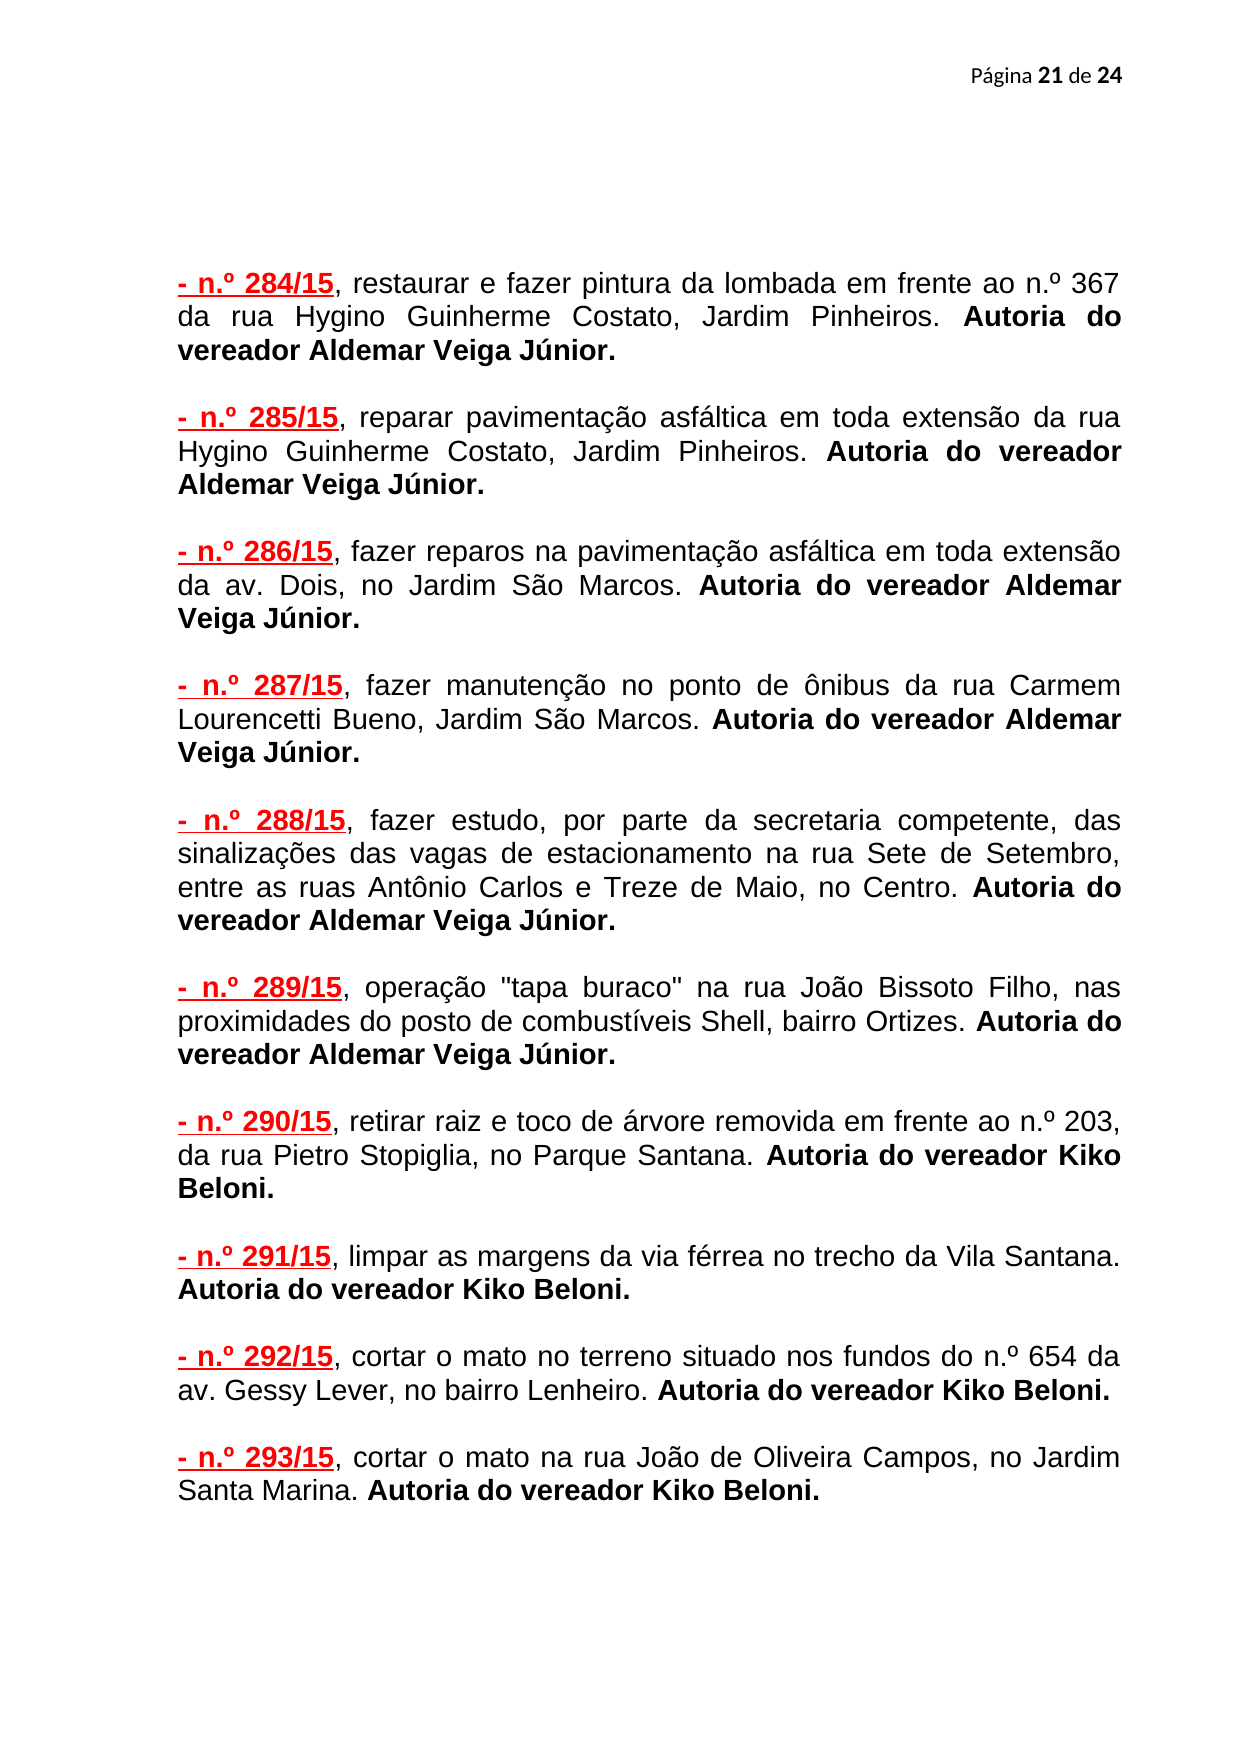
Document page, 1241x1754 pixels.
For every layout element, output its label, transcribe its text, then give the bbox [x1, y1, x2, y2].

text - n.º 286/15, fazer reparos na pavimentação asfáltica em toda extensão da av. Dois, no Jardim São Marcos. Autoria do vereador Aldemar Veiga Júnior. [177, 534, 1122, 635]
text - n.º 293/15, cortar o mato na rua João de Oliveira Campos, no Jardim Santa Marina. Autoria do vereador Kiko Beloni. [177, 1440, 1122, 1507]
text - n.º 289/15, operação "tapa buraco" na rua João Bissoto Filho, nas proximidades do posto de combustíveis Shell, bairro Ortizes. Autoria do vereador Aldemar Veiga Júnior. [177, 970, 1122, 1071]
text - n.º 290/15, retirar raiz e toco de árvore removida em frente ao n.º 203, da rua Pietro Stopiglia, no Parque Santana. Autoria do vereador Kiko Beloni. [177, 1104, 1122, 1205]
text - n.º 292/15, cortar o mato no terreno situado nos fundos do n.º 654 da av. Gessy Lever, no bairro Lenheiro. Autoria do vereador Kiko Beloni. [177, 1339, 1122, 1406]
text - n.º 284/15, restaurar e fazer pintura da lombada em frente ao n.º 367 da rua Hygino Guinherme Costato, Jardim Pinheiros. Autoria do vereador Aldemar Veiga Júnior. [177, 266, 1122, 366]
text - n.º 291/15, limpar as margens da via férrea no trecho da Vila Santana. Autoria do vereador Kiko Beloni. [177, 1238, 1122, 1306]
text - n.º 287/15, fazer manutenção no ponto de ônibus da rua Carmem Lourencetti Bueno, Jardim São Marcos. Autoria do vereador Aldemar Veiga Júnior. [177, 668, 1122, 769]
text - n.º 288/15, fazer estudo, por parte da secretaria competente, das sinalizações das vagas de estacionamento na rua Sete de Setembro, entre as ruas Antônio Carlos e Treze de Maio, no Centro. Autoria do vereador Aldemar Veiga Júnior. [177, 802, 1122, 937]
text - n.º 285/15, reparar pavimentação asfáltica em toda extensão da rua Hygino Guinherme Costato, Jardim Pinheiros. Autoria do vereador Aldemar Veiga Júnior. [177, 400, 1122, 501]
